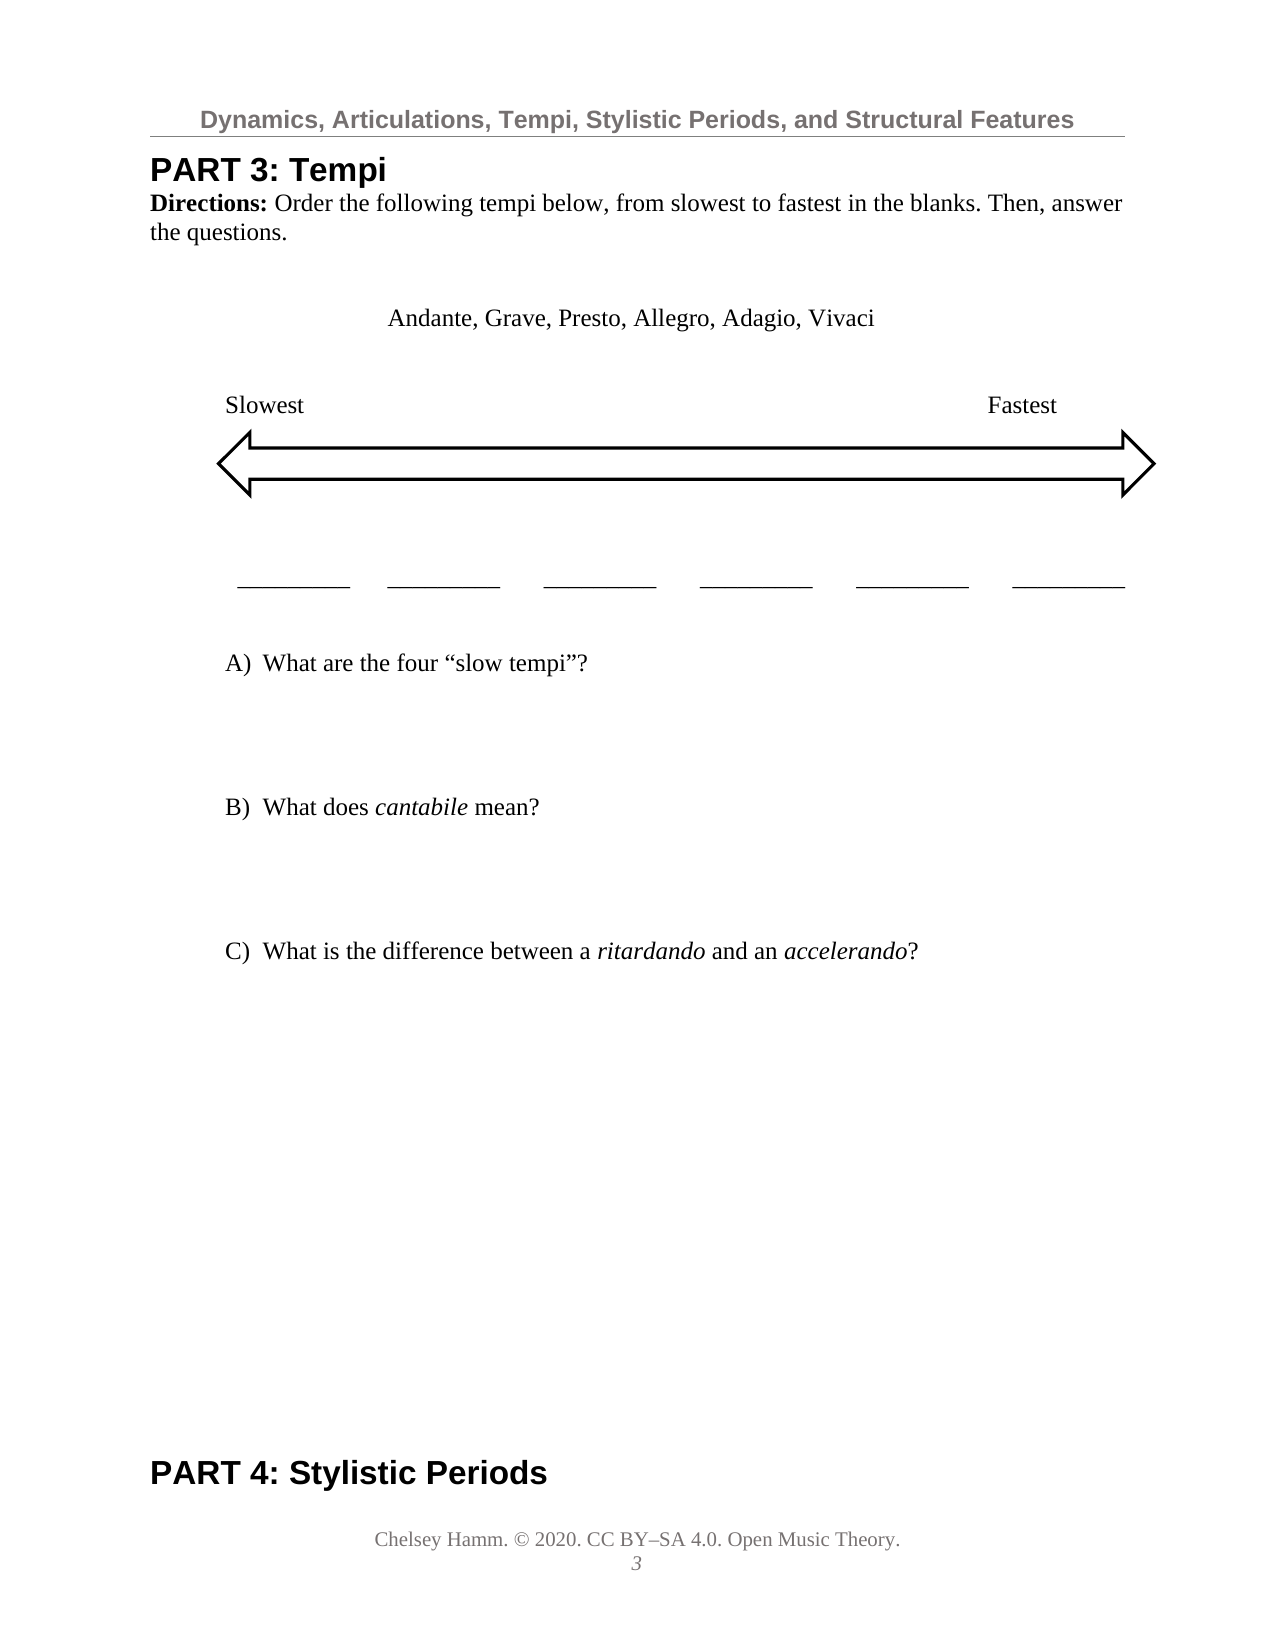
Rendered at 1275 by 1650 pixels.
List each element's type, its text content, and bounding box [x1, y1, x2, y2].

text Directions: Order the following tempi below, from slowest to fastest in the blanks. Then, answer the questions. [150, 188, 1125, 246]
list Andante, Grave, Presto, Allegro, Adagio, Vivaci [300, 303, 1125, 332]
list What is the difference between a ritardando and an accelerando? [225, 936, 1125, 965]
list Slowest Fastest [225, 390, 1125, 418]
list What does cantabile mean? [225, 792, 1125, 821]
text PART 3: Tempi [150, 150, 1125, 188]
text _________ _________ _________ _________ _________ _________ [150, 562, 1125, 591]
list What are the four “slow tempi”? [225, 648, 1125, 677]
text PART 4: Stylistic Periods [150, 1453, 1125, 1492]
